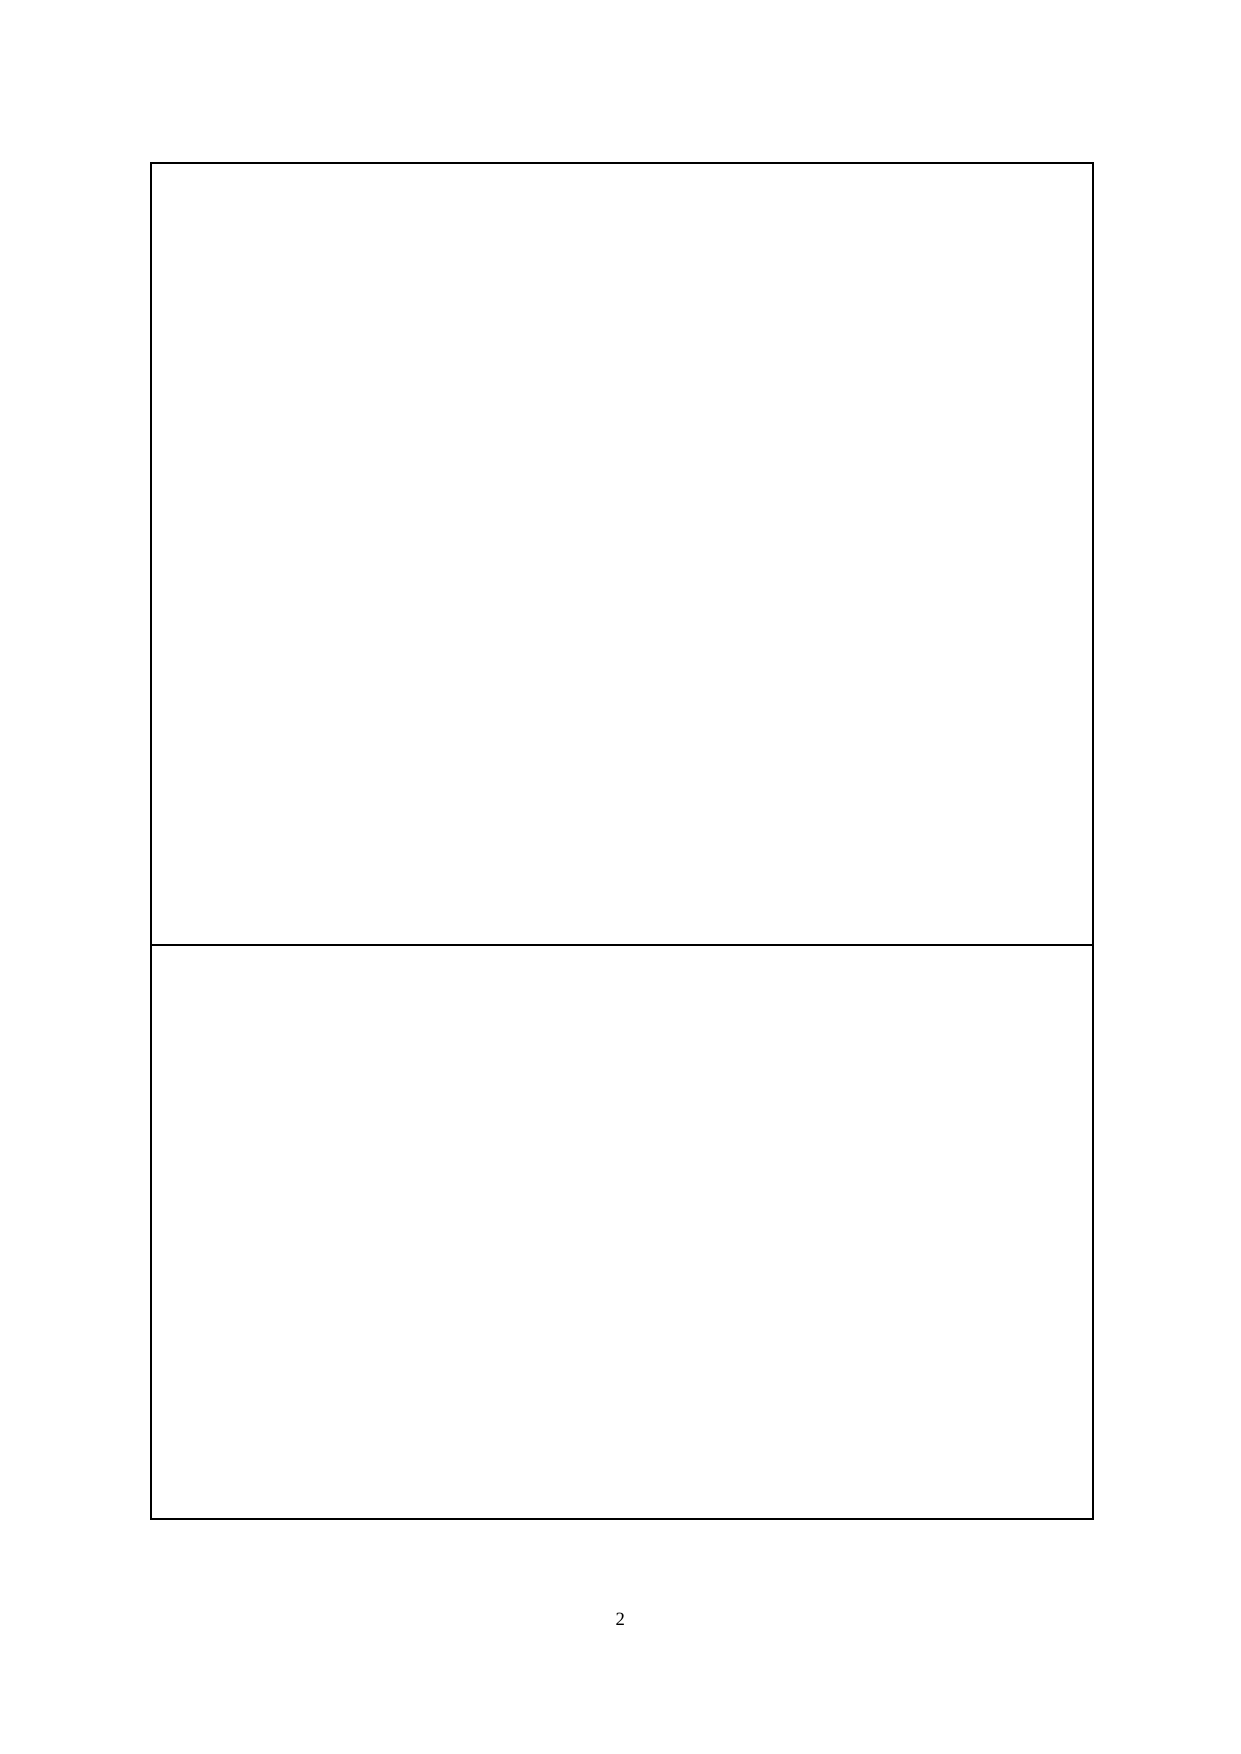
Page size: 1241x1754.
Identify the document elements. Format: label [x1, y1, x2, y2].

table_cell [152, 946, 1092, 1518]
table_cell [152, 164, 1092, 944]
